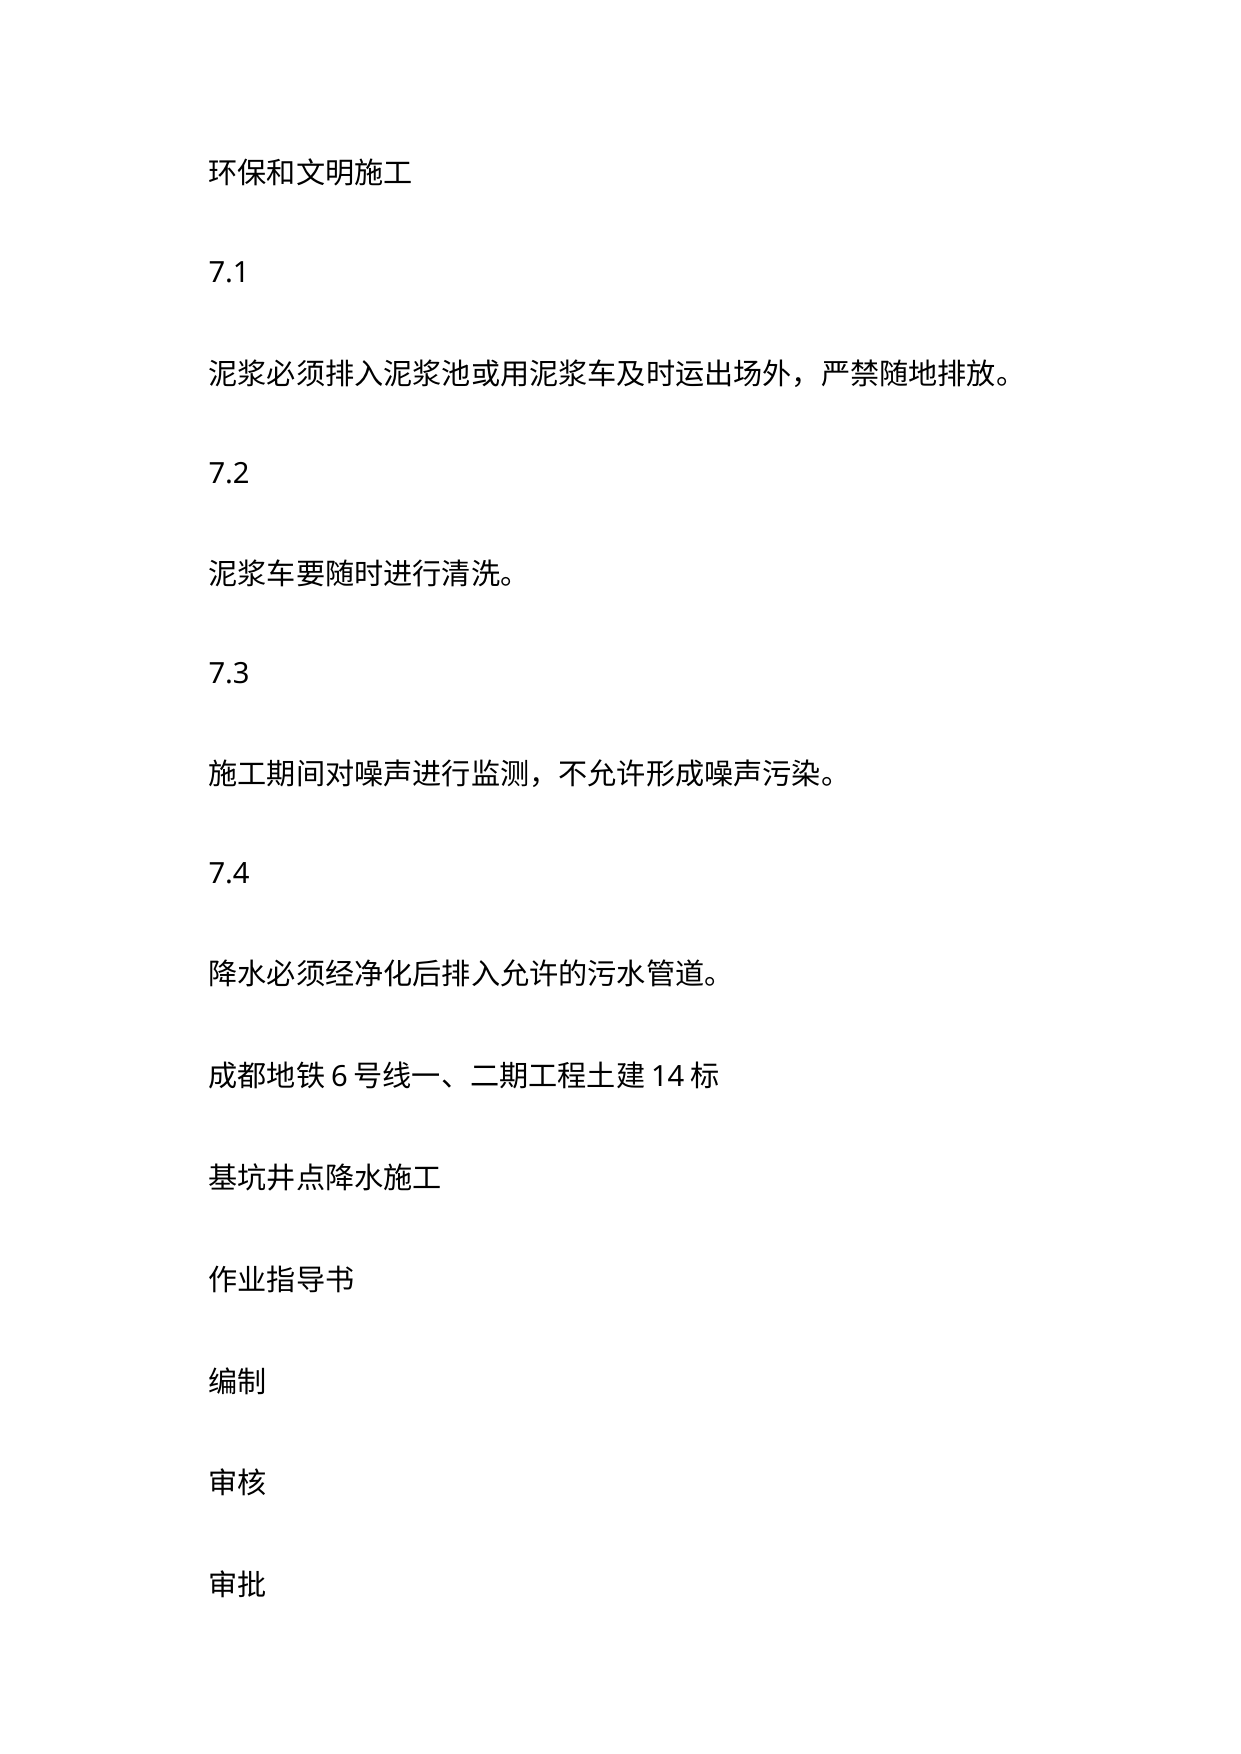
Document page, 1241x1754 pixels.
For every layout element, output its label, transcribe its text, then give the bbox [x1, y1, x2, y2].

text 环保和文明施工 [150, 150, 1090, 192]
text 审核 [150, 1460, 1090, 1502]
text 施工期间对噪声进行监测，不允许形成噪声污染。 [150, 751, 1090, 793]
text 泥浆必须排入泥浆池或用泥浆车及时运出场外，严禁随地排放。 [150, 350, 1090, 392]
text 7.4 [150, 852, 1090, 892]
text 审批 [150, 1562, 1090, 1604]
text 泥浆车要随时进行清洗。 [150, 550, 1090, 593]
text 编制 [150, 1358, 1090, 1400]
text 作业指导书 [150, 1256, 1090, 1299]
text 成都地铁6号线一、二期工程土建14标 [150, 1053, 1090, 1095]
text 7.3 [150, 652, 1090, 692]
text 7.1 [150, 252, 1090, 291]
text 降水必须经净化后排入允许的污水管道。 [150, 951, 1090, 993]
text 7.2 [150, 452, 1090, 492]
text 基坑井点降水施工 [150, 1154, 1090, 1197]
